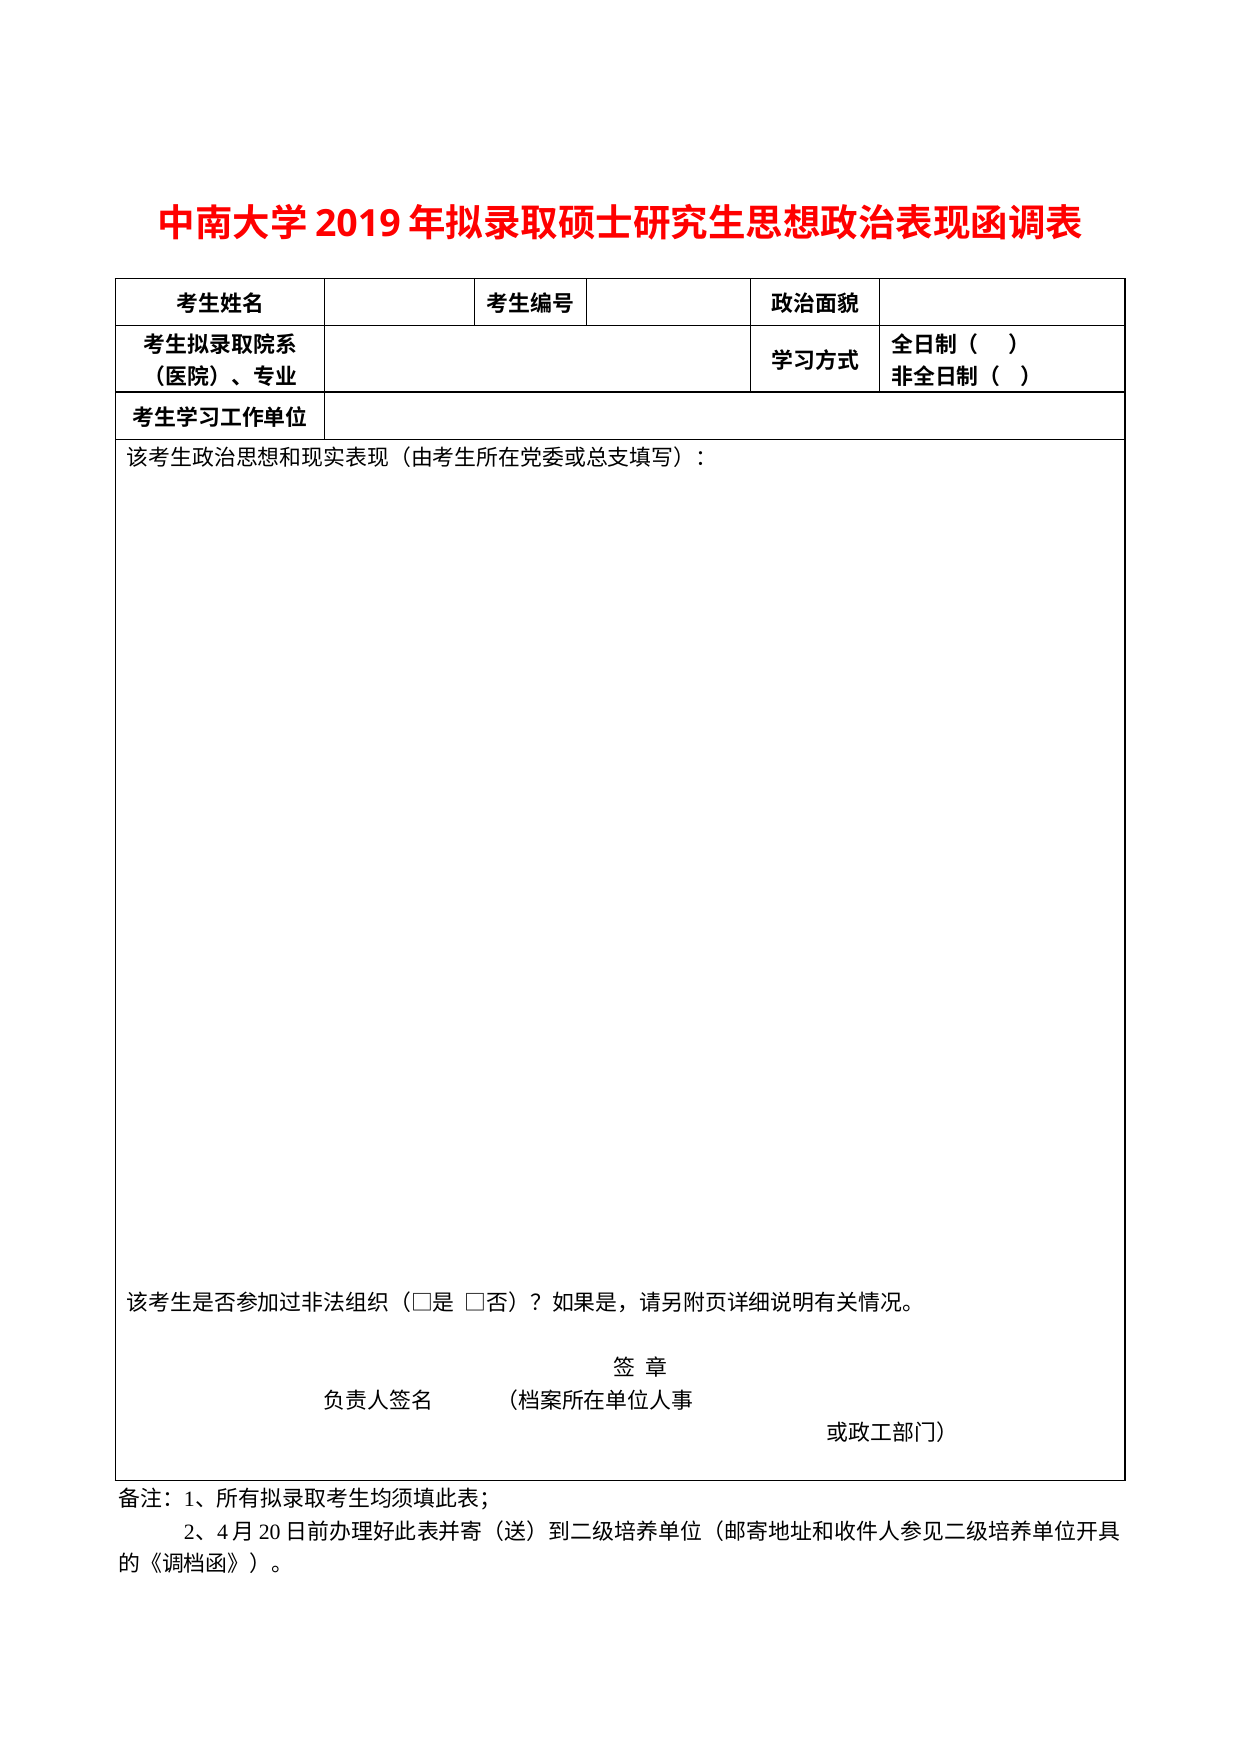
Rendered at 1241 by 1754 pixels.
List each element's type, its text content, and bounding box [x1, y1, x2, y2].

table_cell 学习方式 [751, 326, 879, 391]
table_header [880, 279, 1124, 325]
table_header 考生姓名 [116, 279, 324, 325]
table_header [325, 279, 474, 325]
text 中南大学2019年拟录取硕士研究生思想政治表现函调表 [118, 188, 1122, 253]
table_header 政治面貌 [751, 279, 879, 325]
table_cell 该考生政治思想和现实表现（由考生所在党委或总支填写）： 该考生是否参加过非法组织（□是 □否）？如果是，请另附页详细说明有关情况。 签 章 负责人签名 （档案所在单位人事 或政工部门） [116, 440, 1124, 1480]
table_header 考生编号 [475, 279, 586, 325]
table_cell [325, 326, 750, 391]
table_cell [325, 393, 1124, 439]
text 备注：1、所有拟录取考生均须填此表； [118, 1481, 1122, 1513]
text 2、前办理好此表并寄（送）到二级培养单位（邮寄地址和收件人参见二级培养单位开具的《调档函》）。 [118, 1513, 1122, 1578]
table_header [587, 279, 750, 325]
table_cell 考生学习工作单位 [116, 393, 324, 439]
table_cell 考生拟录取院系（医院）、专业 [116, 326, 324, 391]
table_cell 全日制（ ） 非全日制（ ） [880, 326, 1124, 391]
